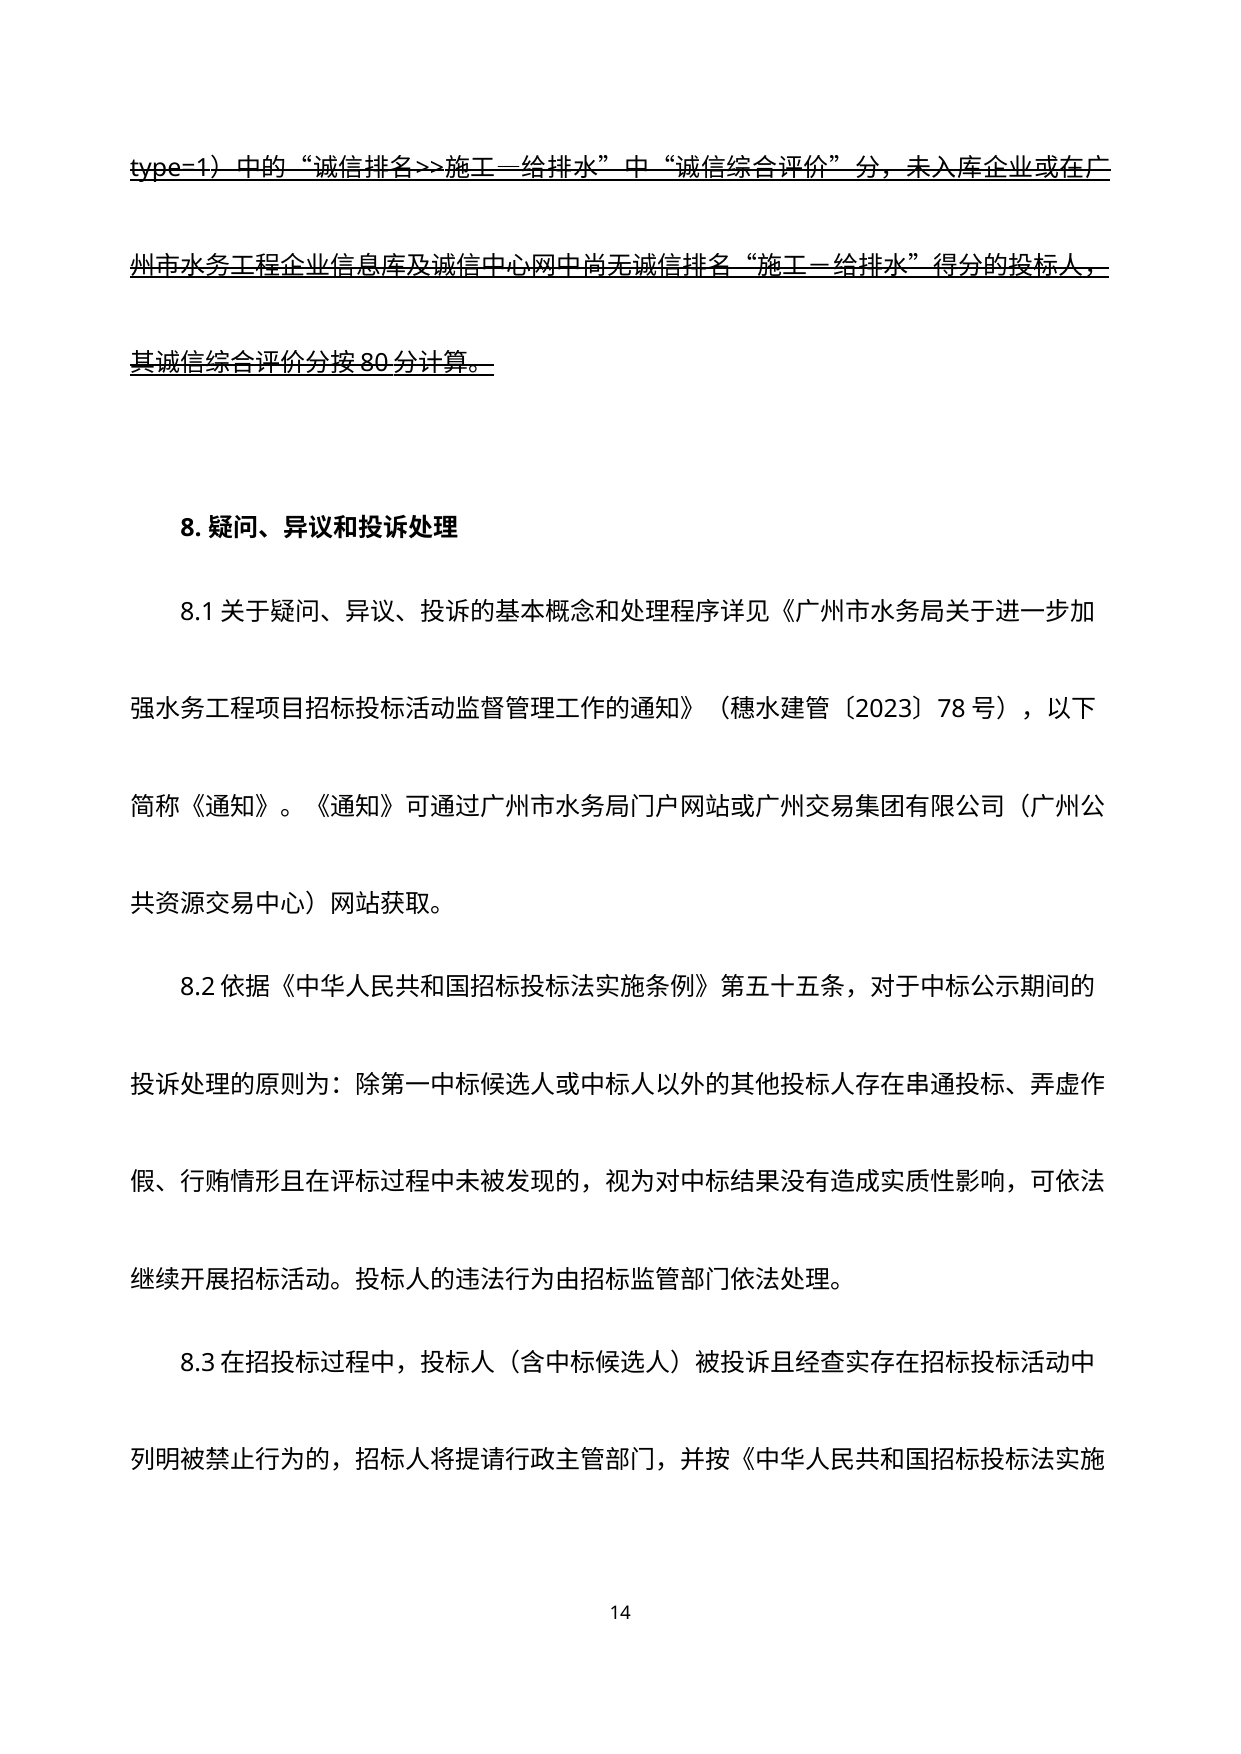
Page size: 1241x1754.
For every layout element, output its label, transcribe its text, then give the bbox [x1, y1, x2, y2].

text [130, 133, 1110, 179]
text 8. 疑问、异议和投诉处理 [130, 493, 1110, 558]
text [130, 1328, 1110, 1490]
text 8.1关于疑问、异议、投诉的基本概念和处理程序详见《广州市水务局关于进一步加强水务工程项目招标投标活动监督管理工作的通知》（穗水建管〔2023〕78号），以下简称《通知》。《通知》可通过广州市水务局门户网站或广州交易集团有限公司（广州公共资源交易中心）网站获取。 [130, 577, 1110, 934]
text 8.2依据《中华人民共和国招标投标法实施条例》第五十五条，对于中标公示期间的投诉处理的原则为：除第一中标候选人或中标人以外的其他投标人存在串通投标、弄虚作假、行贿情形且在评标过程中未被发现的，视为对中标结果没有造成实质性影响，可依法继续开展招标活动。投标人的违法行为由招标监管部门依法处理。 [130, 952, 1110, 1310]
